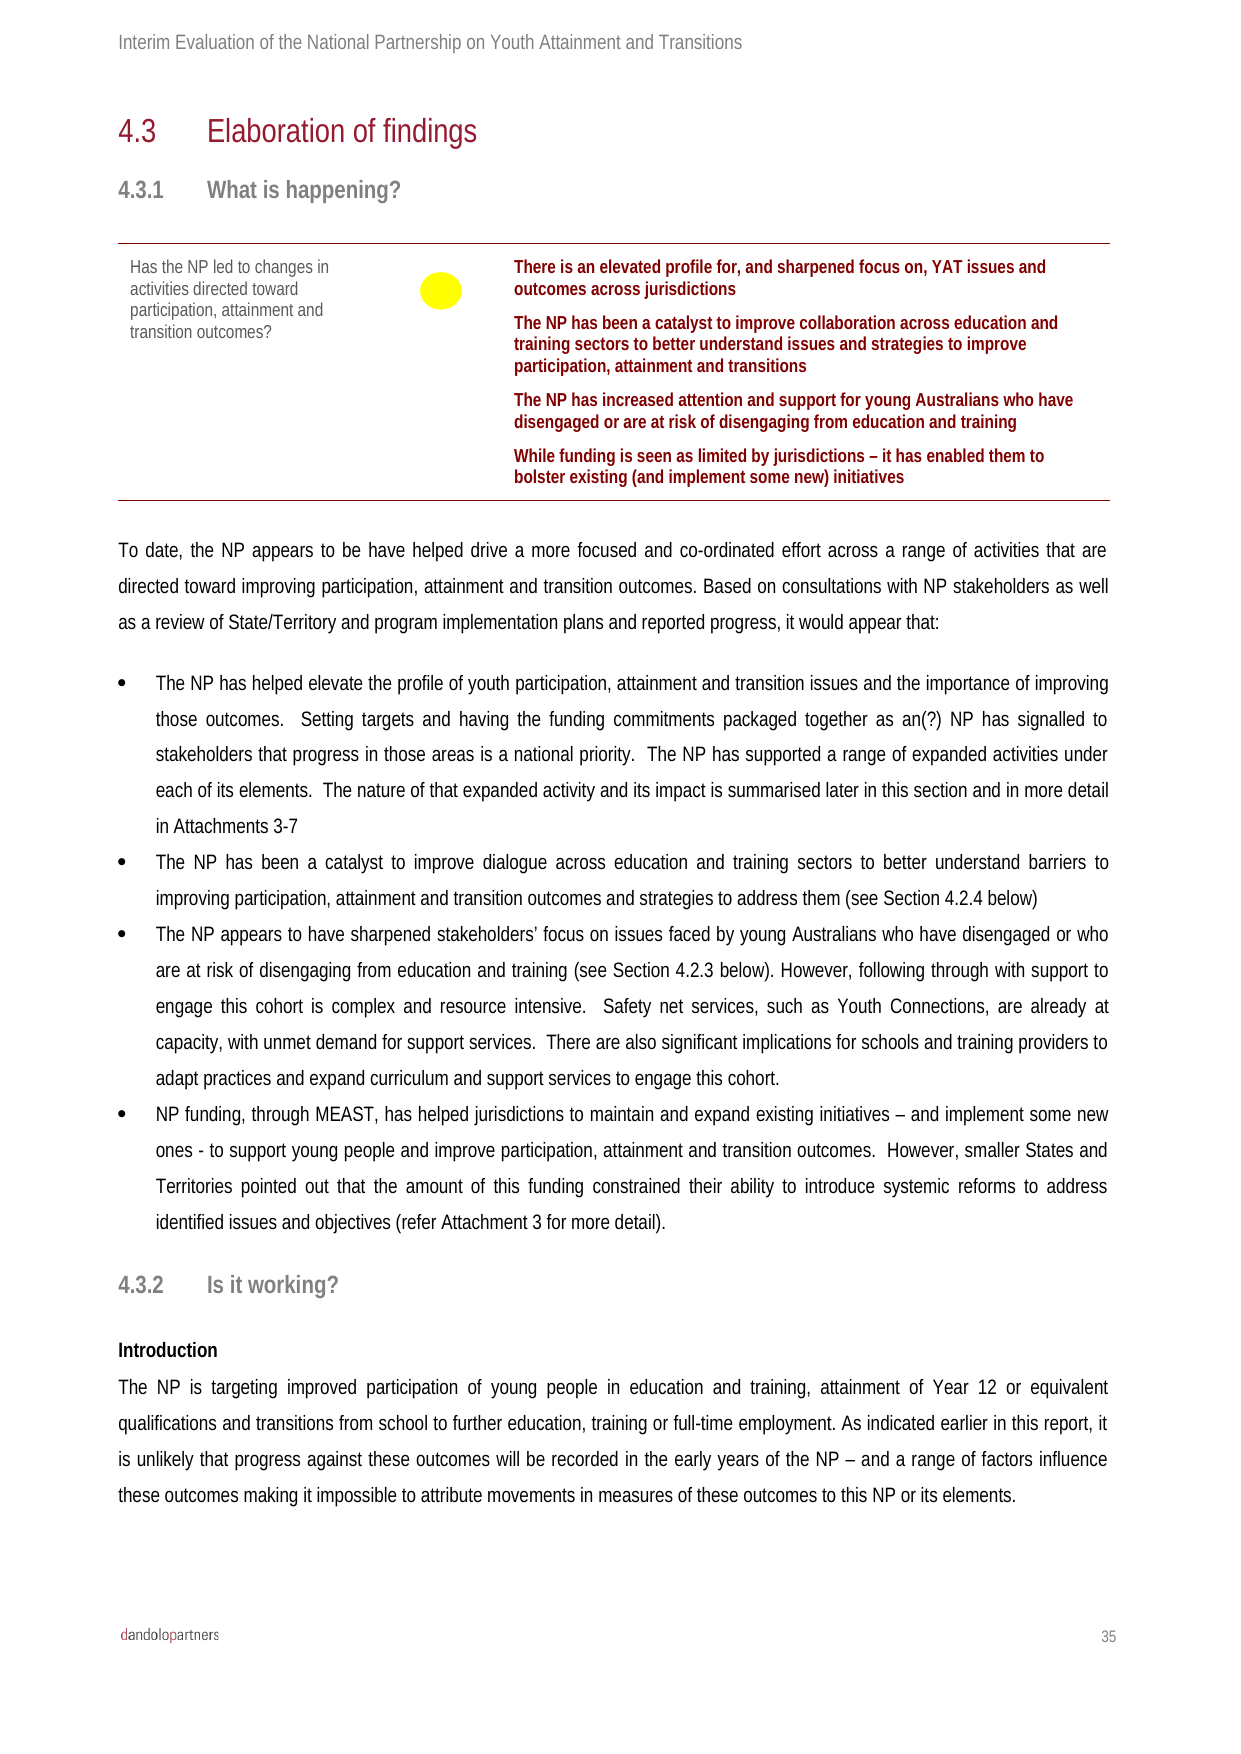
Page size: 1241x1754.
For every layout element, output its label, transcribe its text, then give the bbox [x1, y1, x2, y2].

subtitle What is happening? [118, 175, 1110, 203]
list The NP has helped elevate the profile of youth participation, attainment and transition issues and the importance of improving those outcomes. Setting targets and having the funding commitments packaged together as an(?) NP has signalled to stakeholders that progress in those areas is a national priority. The NP has supported a range of expanded activities under each of its elements. The nature of that expanded activity and its impact is summarised later in this section and in more detail in Attachments 3-7 [118, 671, 1110, 838]
picture [121, 1628, 219, 1643]
list The NP has been a catalyst to improve dialogue across education and training sectors to better understand barriers to improving participation, attainment and transition outcomes and strategies to address them (see Section 4.2.4 below) [118, 850, 1110, 910]
table_header Has the NP led to changes in activities directed toward participation, attainment and transition outcomes? [118, 244, 384, 500]
text To date, the NP appears to be have helped drive a more focused and co-ordinated effort across a range of activities that are directed toward improving participation, attainment and transition outcomes. Based on consultations with NP stakeholders as well as a review of State/Territory and program implementation plans and reported progress, it would appear that: [118, 538, 1110, 633]
subtitle Elaboration of findings [118, 112, 1110, 150]
text The NP is targeting improved participation of young people in education and training, attainment of Year 12 or equivalent qualifications and transitions from school to further education, training or full-time employment. As indicated earlier in this report, it is unlikely that progress against these outcomes will be recorded in the early years of the NP – and a range of factors influence these outcomes making it impossible to attribute movements in measures of these outcomes to this NP or its elements. [118, 1375, 1110, 1507]
table_header There is an elevated profile for, and sharpened focus on, YAT issues and outcomes across jurisdictions The NP has been a catalyst to improve collaboration across education and training sectors to better understand issues and strategies to improve participation, attainment and transitions The NP has increased attention and support for young Australians who have disengaged or are at risk of disengaging from education and training While funding is seen as limited by jurisdictions – it has enabled them to bolster existing (and implement some new) initiatives [502, 244, 1109, 500]
list NP funding, through MEAST, has helped jurisdictions to maintain and expand existing initiatives – and implement some new ones - to support young people and improve participation, attainment and transition outcomes. However, smaller States and Territories pointed out that the amount of this funding constrained their ability to introduce systemic reforms to address identified issues and objectives (refer Attachment 3 for more detail). [118, 1102, 1110, 1233]
list The NP appears to have sharpened stakeholders’ focus on issues faced by young Australians who have disengaged or who are at risk of disengaging from education and training (see Section 4.2.3 below). However, following through with support to engage this cohort is complex and resource intensive. Safety net services, such as Youth Connections, are already at capacity, with unmet demand for support services. There are also significant implications for schools and training providers to adapt practices and expand curriculum and support services to engage this cohort. [118, 922, 1110, 1090]
table_header [384, 244, 502, 500]
subtitle Introduction [118, 1338, 1110, 1362]
subtitle Is it working? [118, 1271, 1110, 1299]
